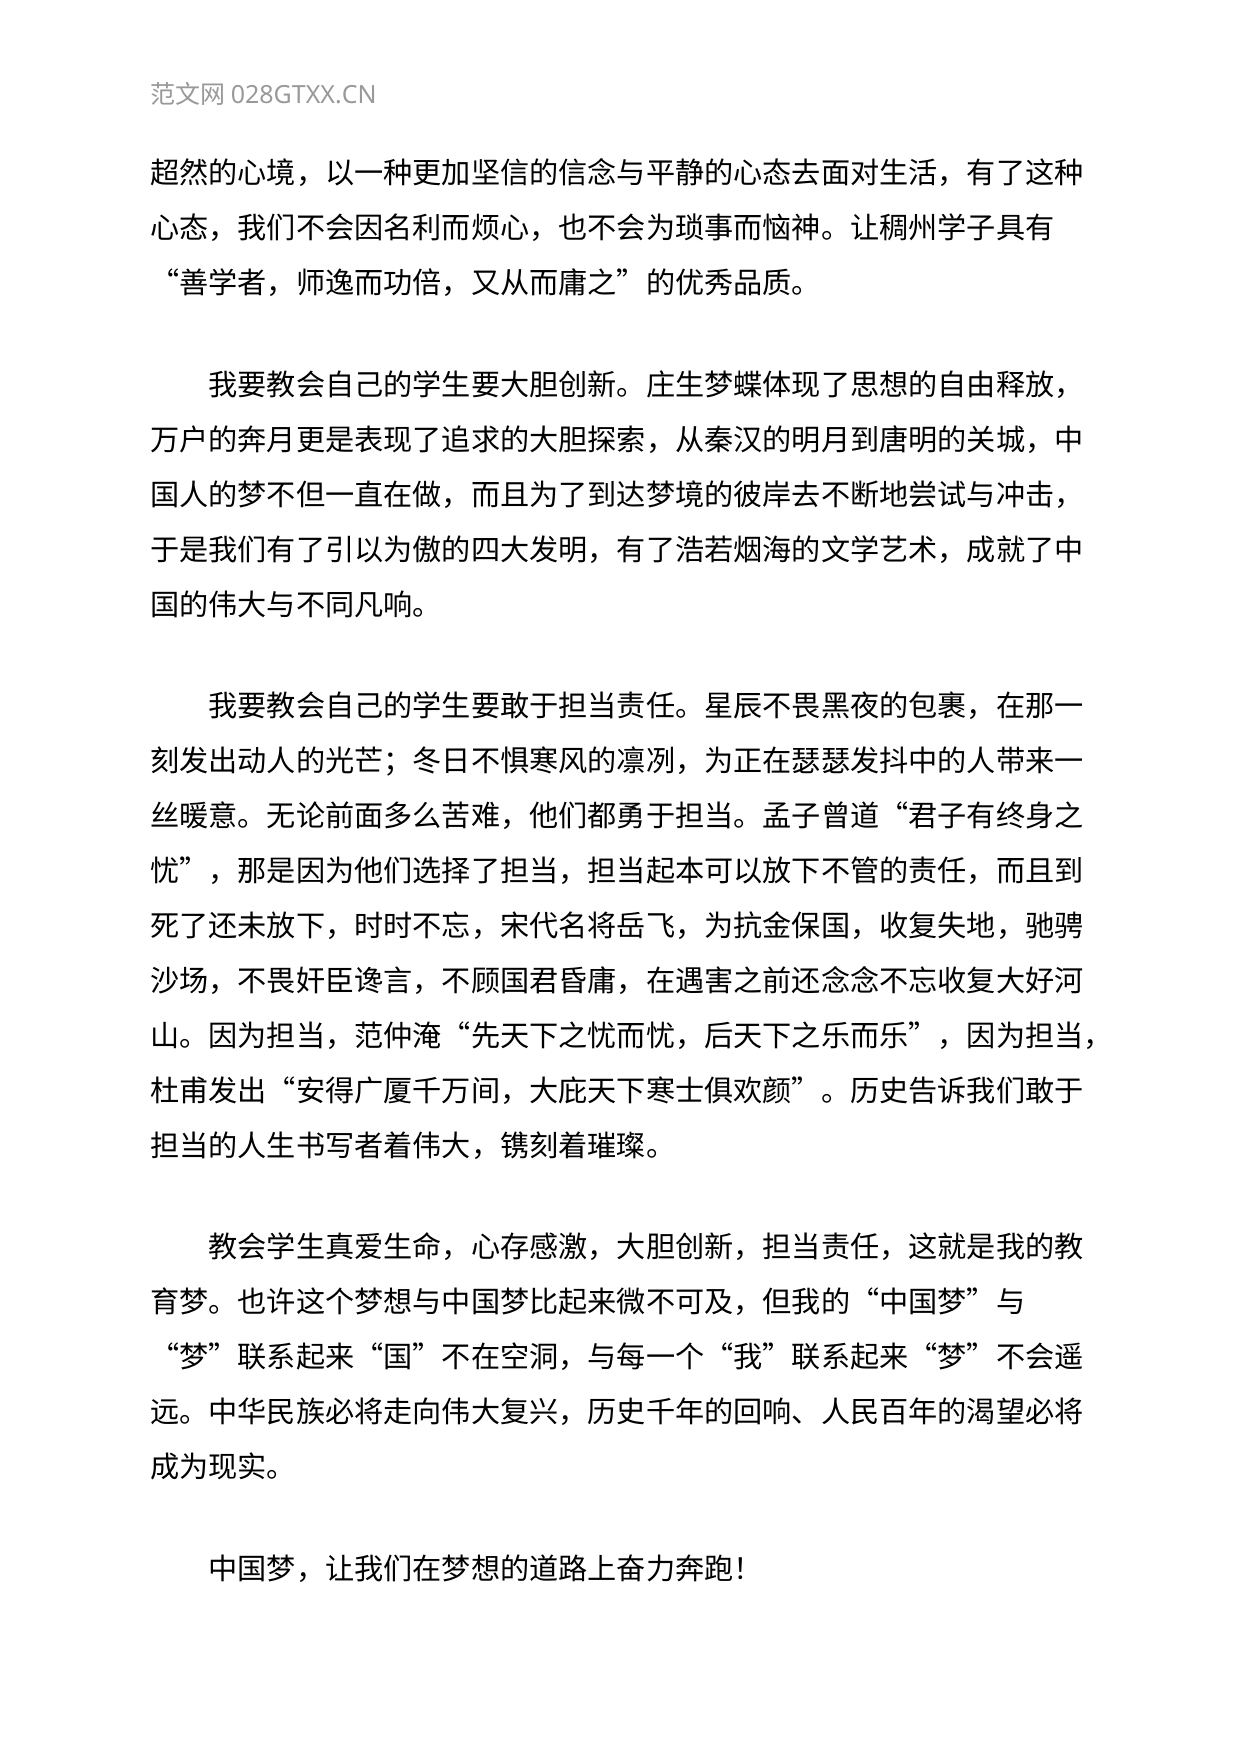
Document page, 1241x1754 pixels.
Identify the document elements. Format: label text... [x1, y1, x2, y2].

text 我要教会自己的学生要敢于担当责任。星辰不畏黑夜的包裹，在那一刻发出动人的光芒；冬日不惧寒风的凛冽，为正在瑟瑟发抖中的人带来一丝暖意。无论前面多么苦难，他们都勇于担当。孟子曾道“君子有终身之忧”，那是因为他们选择了担当，担当起本可以放下不管的责任，而且到死了还未放下，时时不忘，宋代名将岳飞，为抗金保国，收复失地，驰骋沙场，不畏奸臣谗言，不顾国君昏庸，在遇害之前还念念不忘收复大好河山。因为担当，范仲淹“先天下之忧而忧，后天下之乐而乐”，因为担当，杜甫发出“安得广厦千万间，大庇天下寒士俱欢颜”。历史告诉我们敢于担当的人生书写者着伟大，镌刻着璀璨。 [150, 683, 1090, 1164]
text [150, 150, 1090, 302]
text 我要教会自己的学生要大胆创新。庄生梦蝶体现了思想的自由释放，万户的奔月更是表现了追求的大胆探索，从秦汉的明月到唐明的关城，中国人的梦不但一直在做，而且为了到达梦境的彼岸去不断地尝试与冲击，于是我们有了引以为傲的四大发明，有了浩若烟海的文学艺术，成就了中国的伟大与不同凡响。 [150, 362, 1090, 623]
text 教会学生真爱生命，心存感激，大胆创新，担当责任，这就是我的教育梦。也许这个梦想与中国梦比起来微不可及，但我的“中国梦”与“梦”联系起来“国”不在空洞，与每一个“我”联系起来“梦”不会遥远。中华民族必将走向伟大复兴，历史千年的回响、人民百年的渴望必将成为现实。 [150, 1224, 1090, 1486]
text 中国梦，让我们在梦想的道路上奋力奔跑！ [150, 1545, 1090, 1587]
